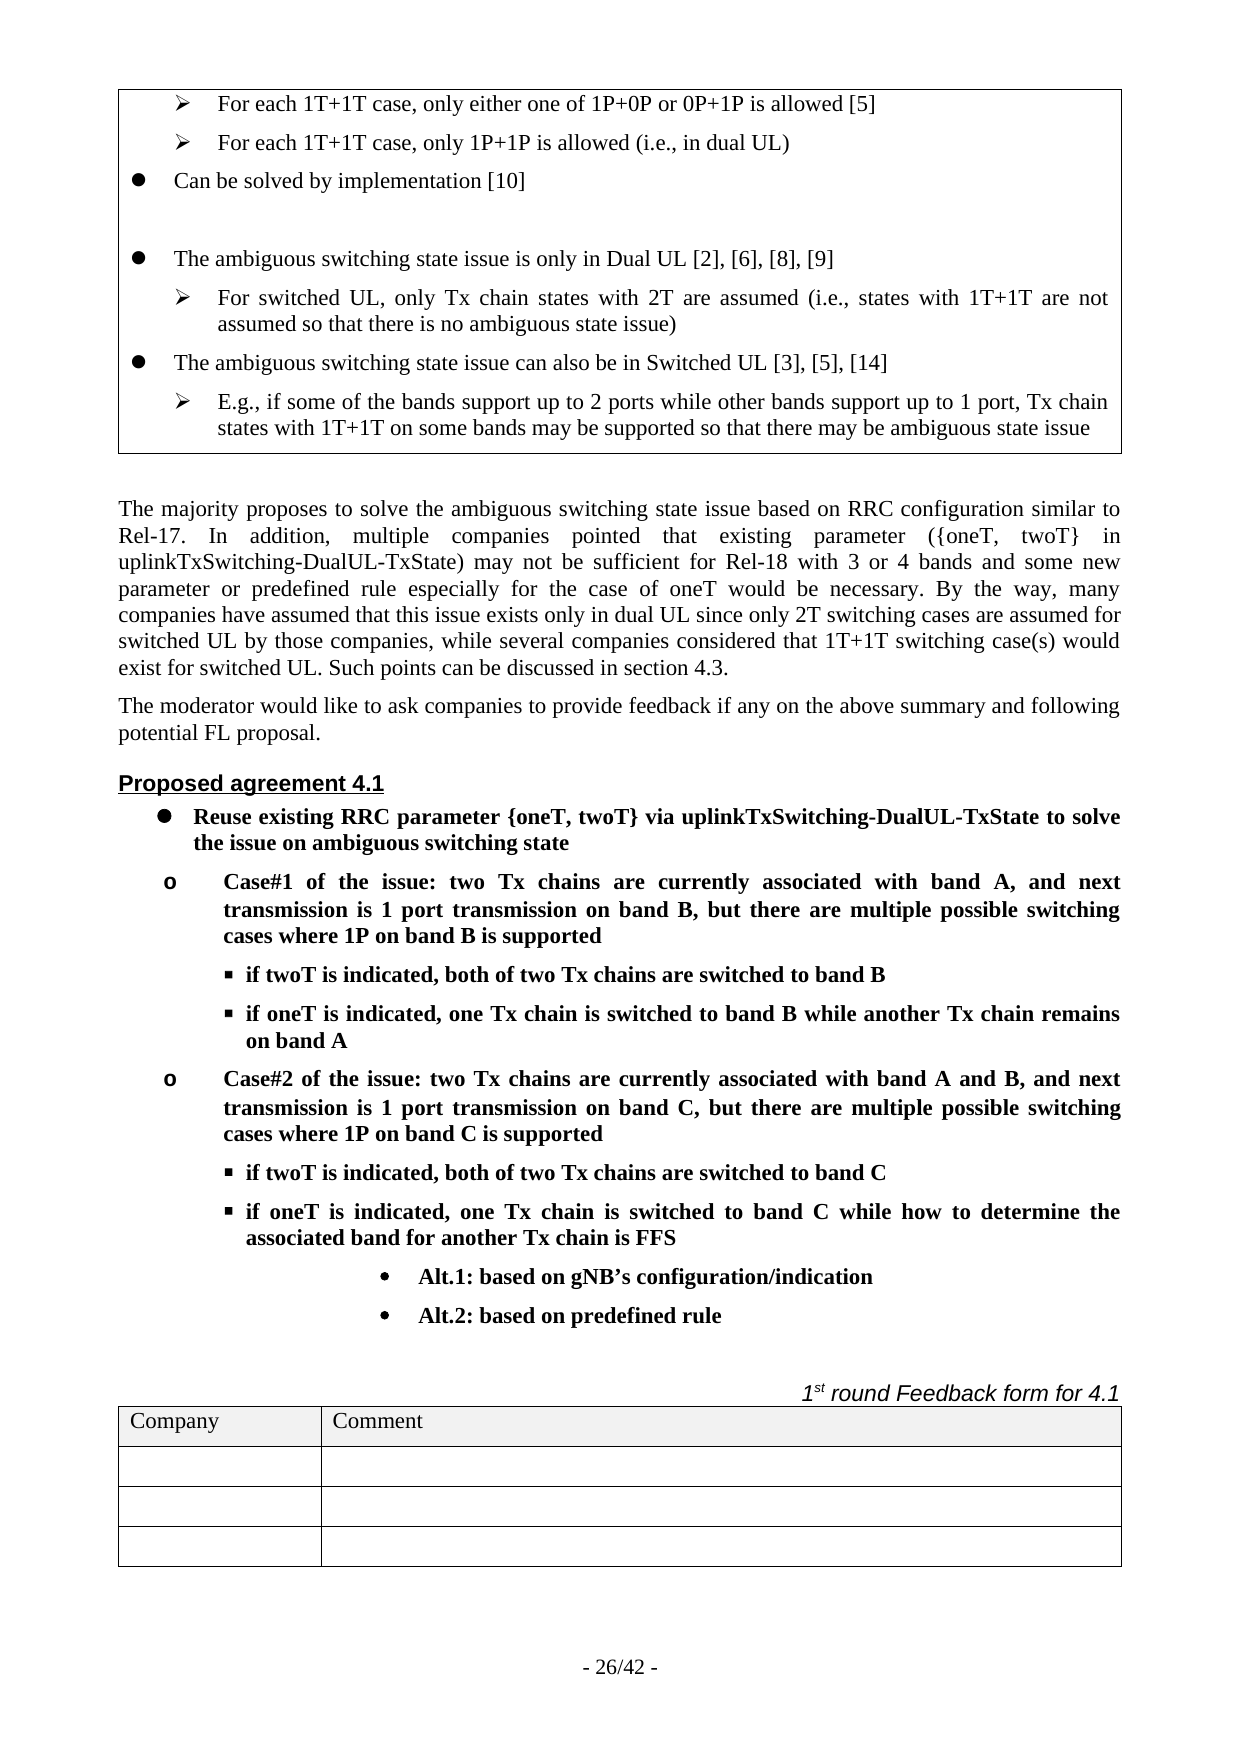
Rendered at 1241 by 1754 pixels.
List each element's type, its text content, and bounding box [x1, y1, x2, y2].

text The moderator would like to ask companies to provide feedback if any on the above summary and following potential FL proposal. [118, 692, 1122, 745]
list Case#1 of the issue: two Tx chains are currently associated with band A, and next transmission is 1 port transmission on band B, but there are multiple possible switching cases where 1P on band B is supported [163, 868, 1122, 949]
list Case#2 of the issue: two Tx chains are currently associated with band A and B, and next transmission is 1 port transmission on band C, but there are multiple possible switching cases where 1P on band C is supported [163, 1066, 1122, 1146]
table_cell [322, 1487, 1121, 1526]
list Reuse existing RRC parameter {oneT, twoT} via uplinkTxSwitching-DualUL-TxState to solve the issue on ambiguous switching state [156, 803, 1122, 856]
list Alt.2: based on predefined rule [381, 1302, 1122, 1328]
text The majority proposes to solve the ambiguous switching state issue based on RRC configuration similar to Rel-17. In addition, multiple companies pointed that existing parameter ({oneT, twoT} in uplinkTxSwitching-DualUL-TxState) may not be sufficient for Rel-18 with 3 or 4 bands and some new parameter or predefined rule especially for the case of oneT would be necessary. By the way, many companies have assumed that this issue exists only in dual UL since only 2T switching cases are assumed for switched UL by those companies, while several companies considered that 1T+1T switching case(s) would exist for switched UL. Such points can be discussed in section 4.3. [118, 496, 1122, 680]
list if twoT is indicated, both of two Tx chains are switched to band C [223, 1159, 1122, 1185]
table_cell [322, 1527, 1121, 1566]
table_cell [322, 1447, 1121, 1486]
table_header Company [119, 1407, 321, 1446]
list if oneT is indicated, one Tx chain is switched to band C while how to determine the associated band for another Tx chain is FFS [223, 1198, 1122, 1251]
table_cell [119, 1527, 321, 1566]
subtitle 1st round Feedback form for 4.1 [118, 1379, 1122, 1406]
list if oneT is indicated, one Tx chain is switched to band B while another Tx chain remains on band A [223, 1000, 1122, 1053]
table_cell [119, 1487, 321, 1526]
table_header Comment [322, 1407, 1121, 1446]
subtitle Proposed agreement 4.1 [118, 770, 1122, 797]
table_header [119, 90, 1121, 453]
table_cell [119, 1447, 321, 1486]
list if twoT is indicated, both of two Tx chains are switched to band B [223, 961, 1122, 988]
list Alt.1: based on gNB’s configuration/indication [381, 1263, 1122, 1289]
